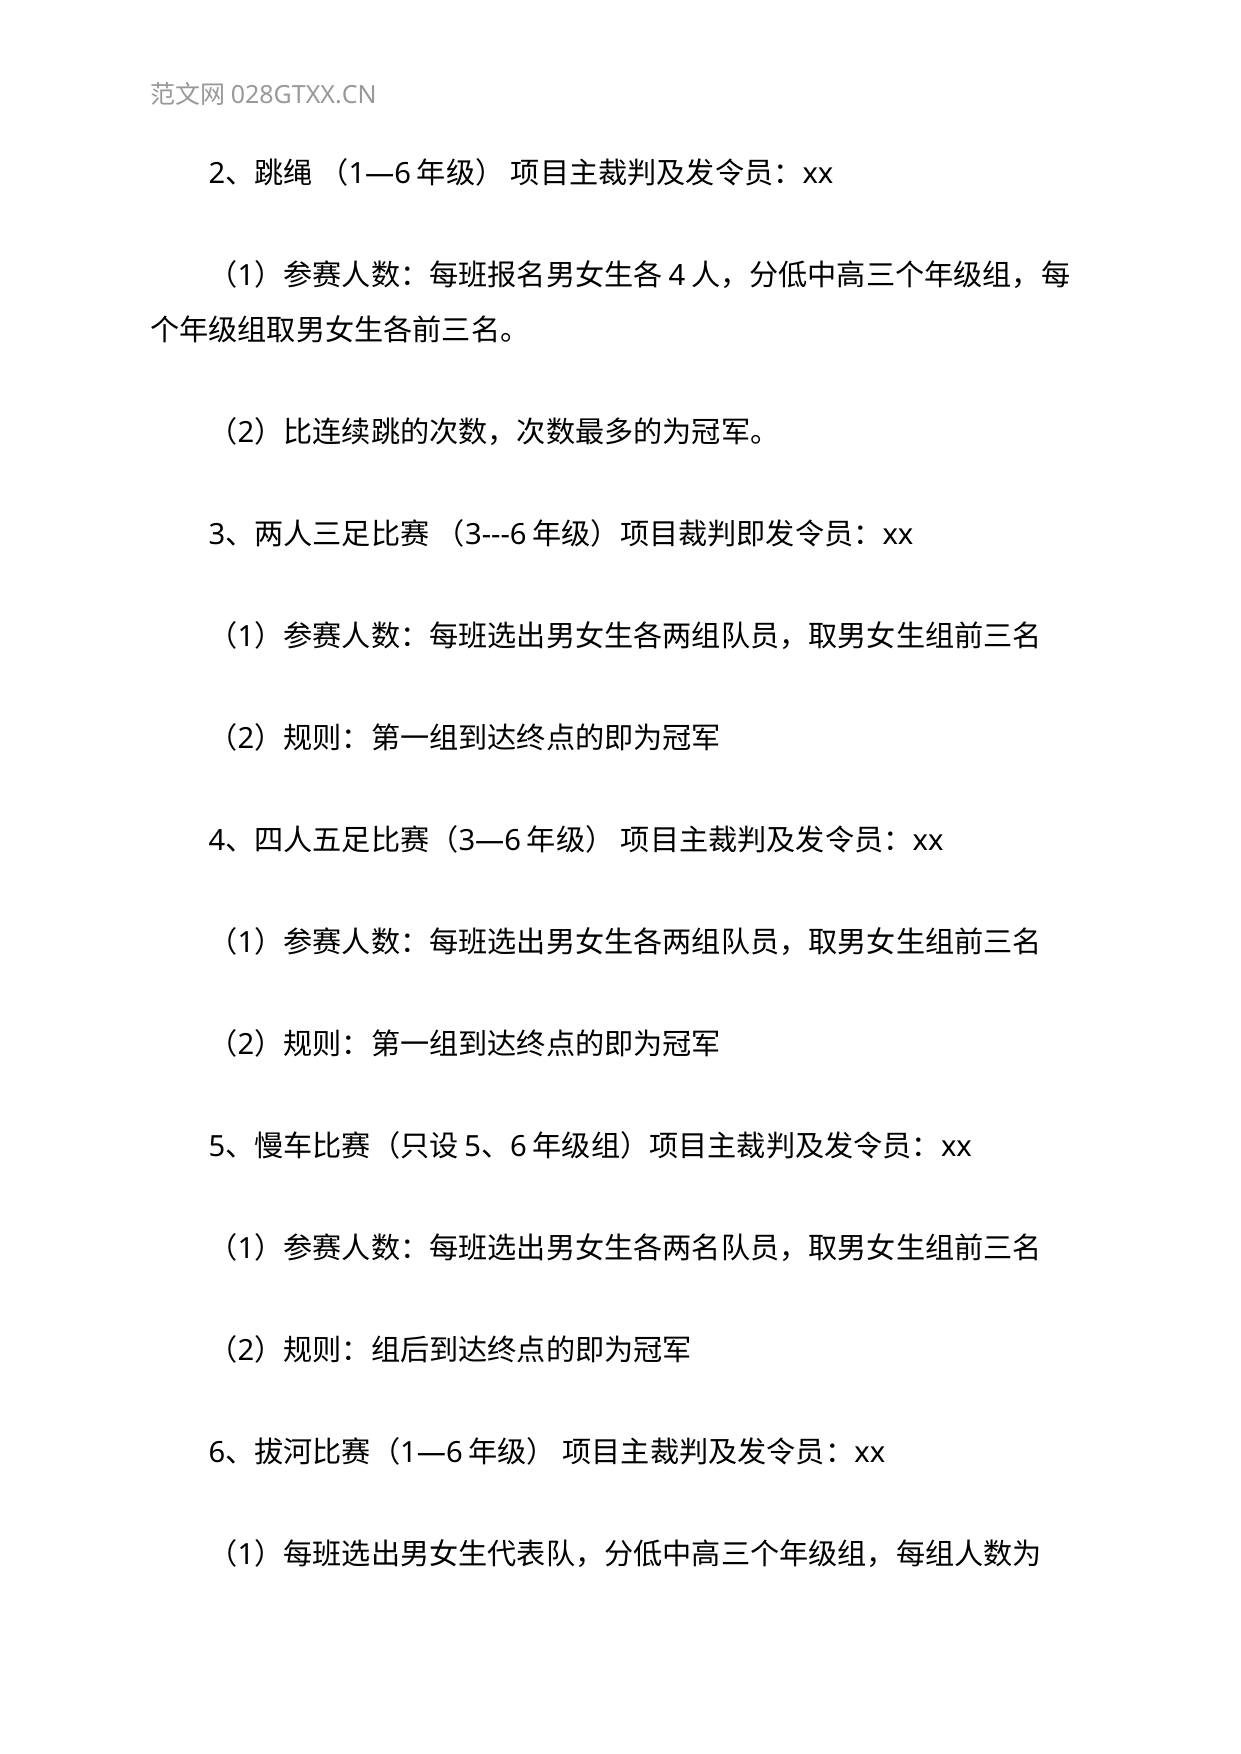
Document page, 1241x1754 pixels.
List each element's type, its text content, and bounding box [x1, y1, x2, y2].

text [150, 1531, 1090, 1573]
text （2）规则：组后到达终点的即为冠军 [150, 1327, 1090, 1369]
text （1）参赛人数：每班选出男女生各两组队员，取男女生组前三名 [150, 919, 1090, 961]
text 2、跳绳 （1—6年级） 项目主裁判及发令员：xx [150, 150, 1090, 192]
text （1）参赛人数：每班选出男女生各两组队员，取男女生组前三名 [150, 613, 1090, 655]
text 6、拔河比赛（1—6年级） 项目主裁判及发令员：xx [150, 1428, 1090, 1471]
text 3、两人三足比赛 （3---6年级）项目裁判即发令员：xx [150, 511, 1090, 553]
text （2）规则：第一组到达终点的即为冠军 [150, 715, 1090, 757]
text 4、四人五足比赛（3—6年级） 项目主裁判及发令员：xx [150, 817, 1090, 859]
text （2）规则：第一组到达终点的即为冠军 [150, 1021, 1090, 1063]
text 5、慢车比赛（只设5、6年级组）项目主裁判及发令员：xx [150, 1123, 1090, 1165]
text （1）参赛人数：每班选出男女生各两名队员，取男女生组前三名 [150, 1224, 1090, 1267]
text （1）参赛人数：每班报名男女生各4人，分低中高三个年级组，每个年级组取男女生各前三名。 [150, 252, 1090, 349]
text （2）比连续跳的次数，次数最多的为冠军。 [150, 409, 1090, 451]
